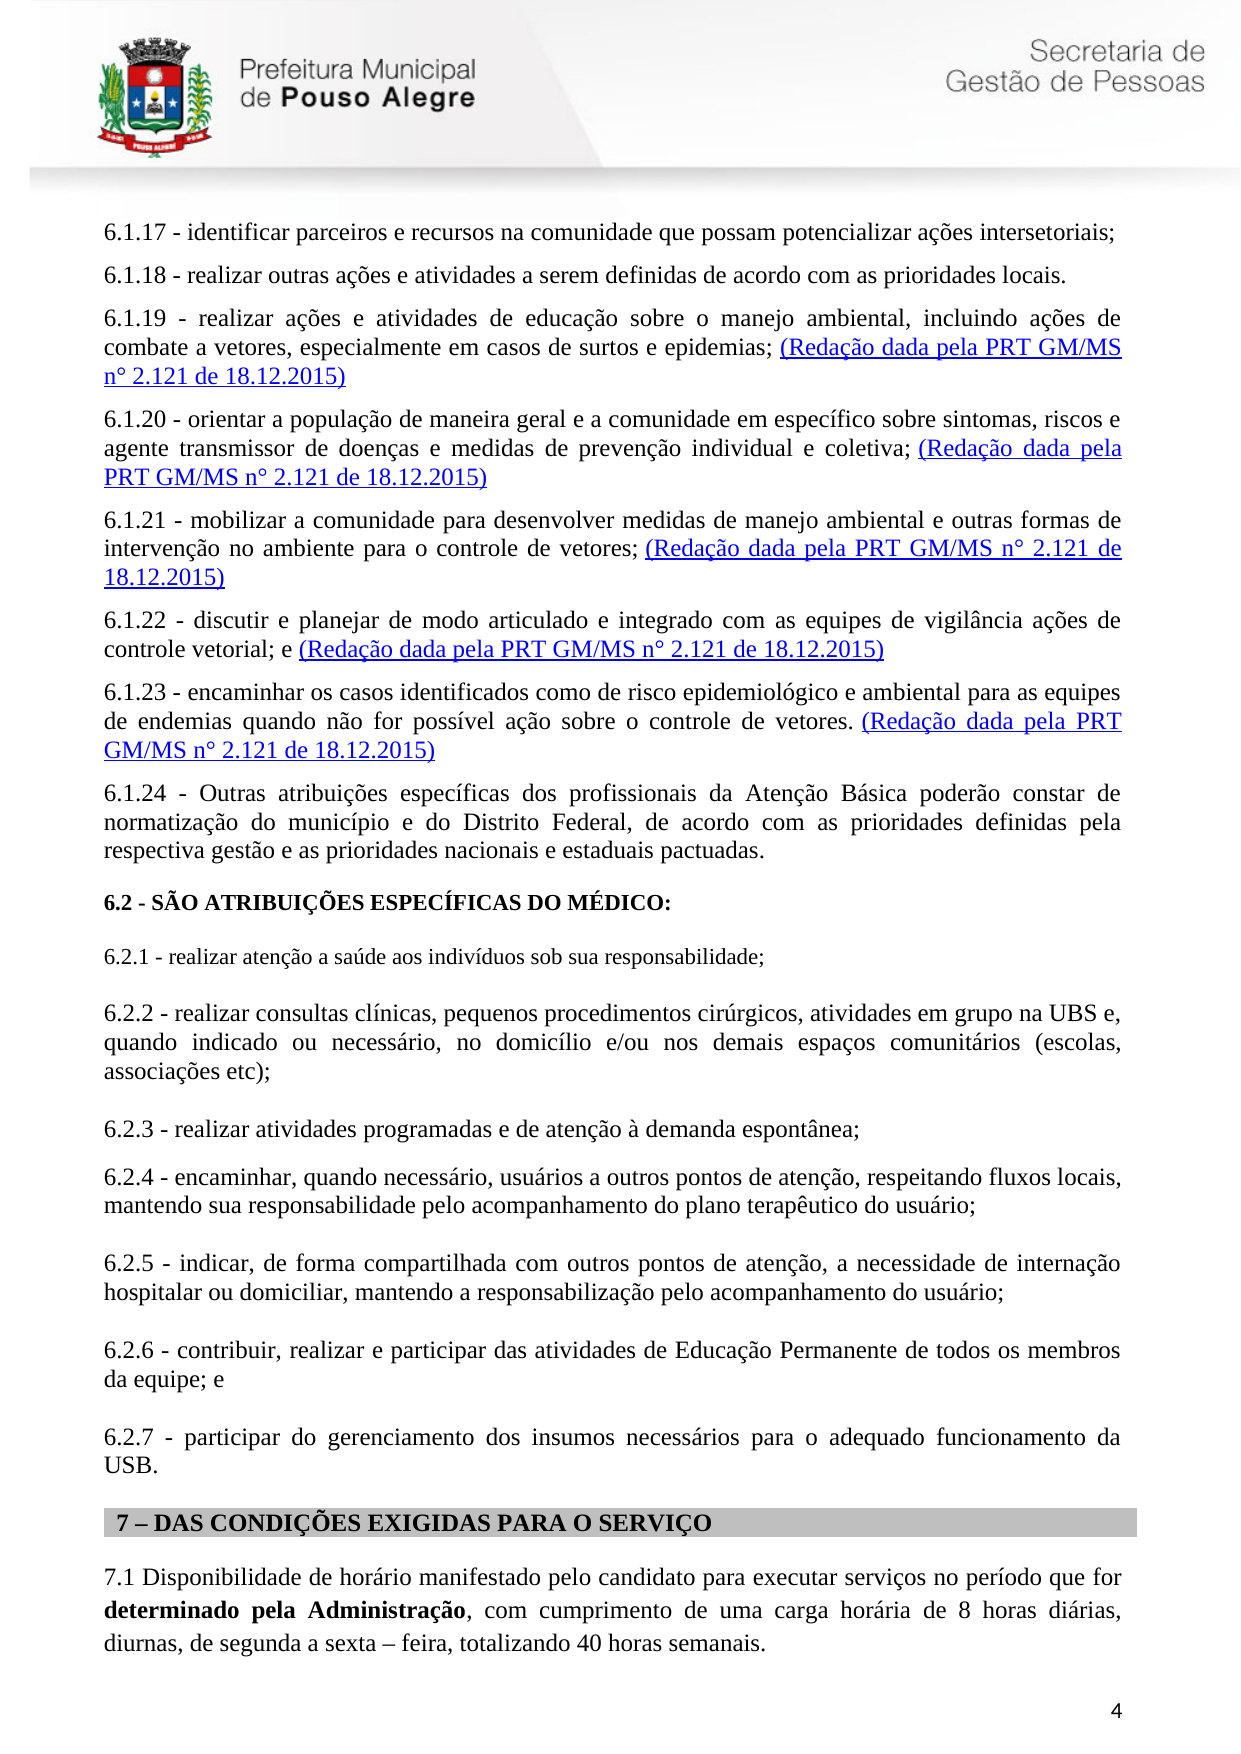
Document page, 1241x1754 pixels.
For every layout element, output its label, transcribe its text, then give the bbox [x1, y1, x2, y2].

text 6.1.20 - orientar a população de maneira geral e a comunidade em específico sobre sintomas, riscos e agente transmissor de doenças e medidas de prevenção individual e coletiva; (Redação dada pela PRT GM/MS n° 2.121 de 18.12.2015) [103, 404, 1122, 490]
text 6.2.2 - realizar consultas clínicas, pequenos procedimentos cirúrgicos, atividades em grupo na UBS e, quando indicado ou necessário, no domicílio e/ou nos demais espaços comunitários (escolas, associações etc); [103, 998, 1122, 1084]
text 6.1.18 - realizar outras ações e atividades a serem definidas de acordo com as prioridades locais. [103, 260, 1122, 289]
text 6.2.3 - realizar atividades programadas e de atenção à demanda espontânea; [103, 1114, 1122, 1142]
text 6.2.7 - participar do gerenciamento dos insumos necessários para o adequado funcionamento da USB. [103, 1422, 1122, 1479]
text 6.2.5 - indicar, de forma compartilhada com outros pontos de atenção, a necessidade de internação hospitalar ou domiciliar, mantendo a responsabilização pelo acompanhamento do usuário; [103, 1248, 1122, 1306]
text 6.1.24 - Outras atribuições específicas dos profissionais da Atenção Básica poderão constar de normatização do município e do Distrito Federal, de acordo com as prioridades definidas pela respectiva gestão e as prioridades nacionais e estaduais pactuadas. [103, 778, 1122, 864]
text 6.2.1 - realizar atenção a saúde aos indivíduos sob sua responsabilidade; [103, 943, 1122, 969]
text 6.2 - SÃO ATRIBUIÇÕES ESPECÍFICAS DO MÉDICO: [103, 889, 1122, 915]
table_header 7 – DAS CONDIÇÕES EXIGIDAS PARA O SERVIÇO [104, 1508, 1137, 1537]
text 6.1.23 - encaminhar os casos identificados como de risco epidemiológico e ambiental para as equipes de endemias quando não for possível ação sobre o controle de vetores. (Redação dada pela PRT GM/MS n° 2.121 de 18.12.2015) [103, 677, 1122, 763]
text 6.2.4 - encaminhar, quando necessário, usuários a outros pontos de atenção, respeitando fluxos locais, mantendo sua responsabilidade pelo acompanhamento do plano terapêutico do usuário; [103, 1162, 1122, 1219]
picture [29, 0, 1241, 218]
text 6.1.17 - identificar parceiros e recursos na comunidade que possam potencializar ações intersetoriais; [103, 218, 1122, 246]
text 6.2.6 - contribuir, realizar e participar das atividades de Educação Permanente de todos os membros da equipe; e [103, 1335, 1122, 1392]
text 6.1.22 - discutir e planejar de modo articulado e integrado com as equipes de vigilância ações de controle vetorial; e (Redação dada pela PRT GM/MS n° 2.121 de 18.12.2015) [103, 605, 1122, 663]
text 6.1.19 - realizar ações e atividades de educação sobre o manejo ambiental, incluindo ações de combate a vetores, especialmente em casos de surtos e epidemias; (Redação dada pela PRT GM/MS n° 2.121 de 18.12.2015) [103, 303, 1122, 390]
text 6.1.21 - mobilizar a comunidade para desenvolver medidas de manejo ambiental e outras formas de intervenção no ambiente para o controle de vetores; (Redação dada pela PRT GM/MS n° 2.121 de 18.12.2015) [103, 505, 1122, 591]
text 7.1 Disponibilidade de horário manifestado pelo candidato para executar serviços no período que for determinado pela Administração, com cumprimento de uma carga horária de 8 horas diárias, diurnas, de segunda a sexta – feira, totalizando 40 horas semanais. [103, 1562, 1122, 1657]
